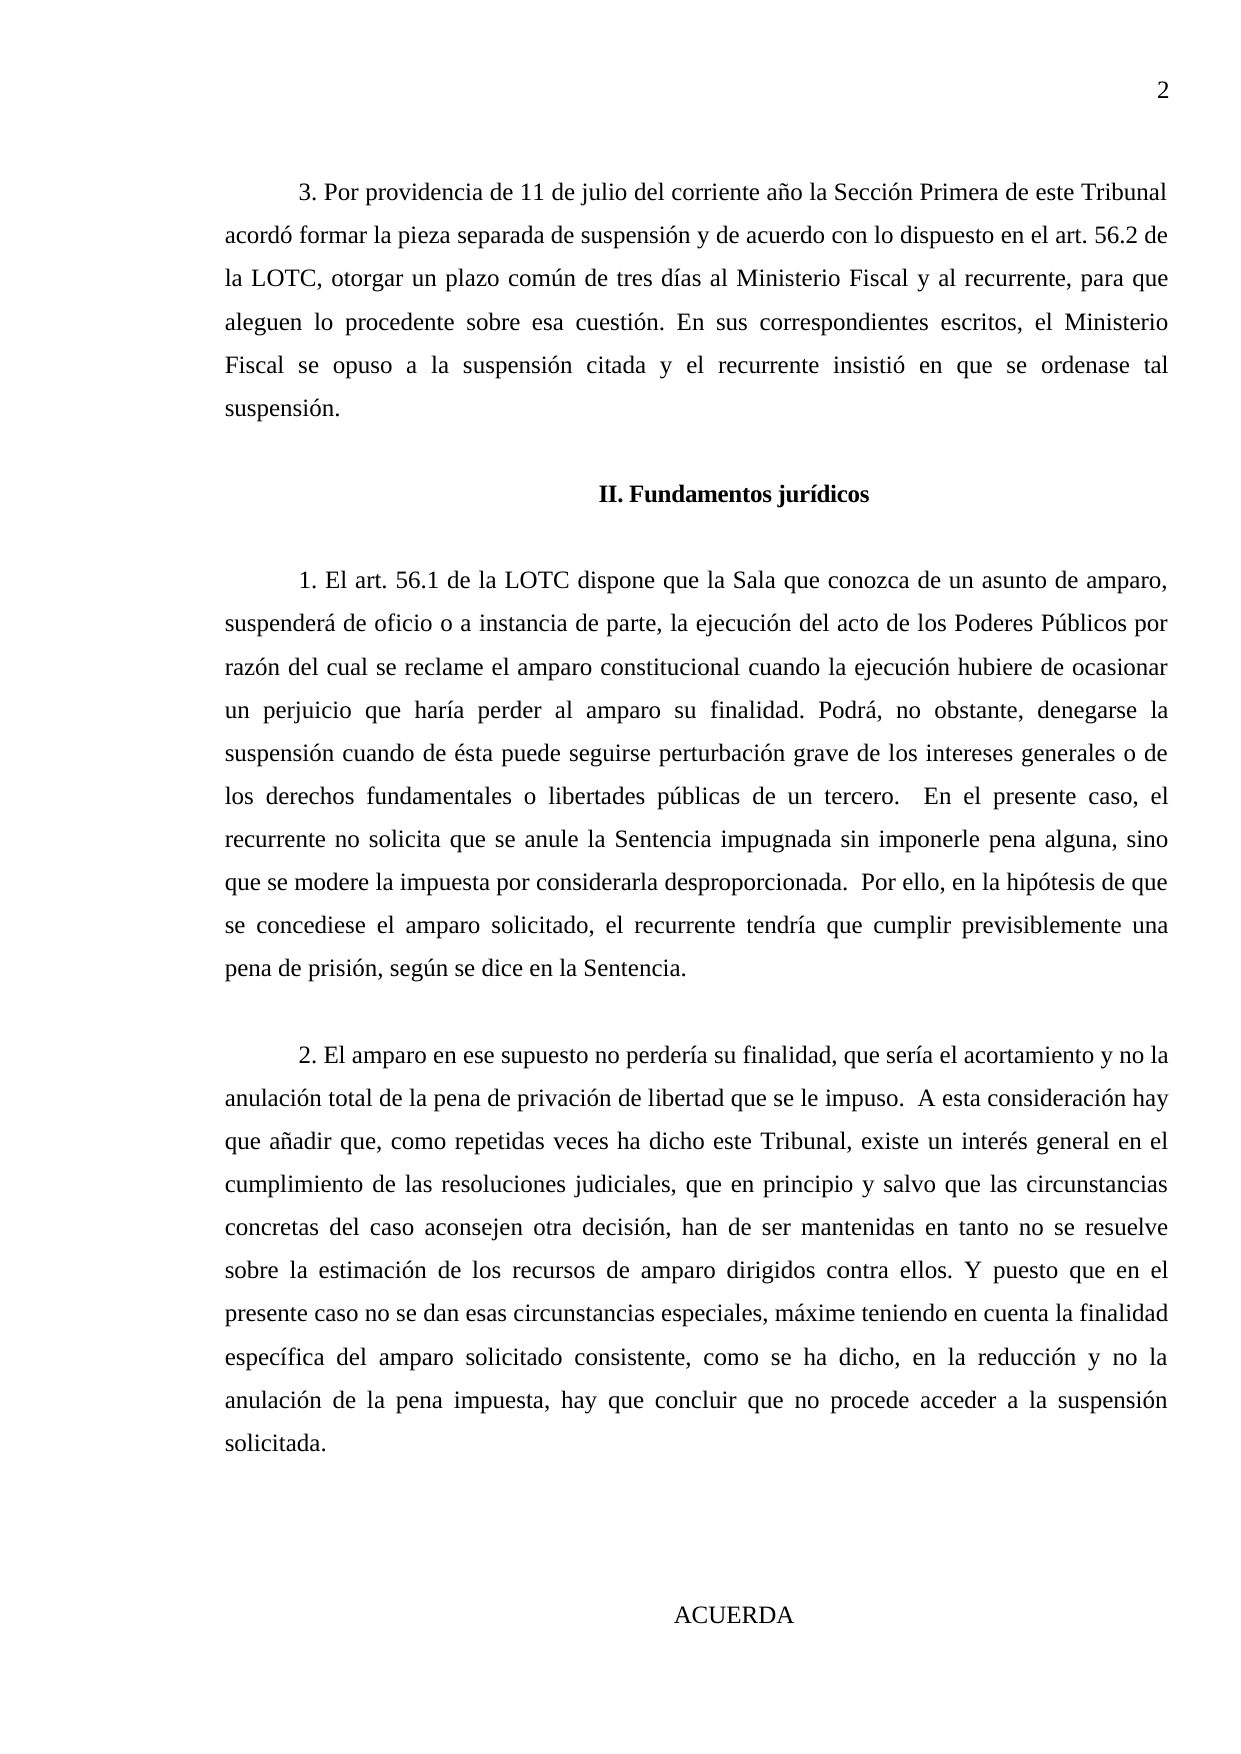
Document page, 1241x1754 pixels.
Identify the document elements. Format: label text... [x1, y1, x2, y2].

text ACUERDA [224, 1600, 1169, 1629]
text 3. Por providencia de 11 de julio del corriente año la Sección Primera de este Tribunal acordó formar la pieza separada de suspensión y de acuerdo con lo dispuesto en el art. 56.2 de la LOTC, otorgar un plazo común de tres días al Ministerio Fiscal y al recurrente, para que aleguen lo procedente sobre esa cuestión. En sus correspondientes escritos, el Ministerio Fiscal se opuso a la suspensión citada y el recurrente insistió en que se ordenase tal suspensión. [224, 177, 1169, 422]
subtitle II. Fundamentos jurídicos [224, 479, 1169, 508]
text 2. El amparo en ese supuesto no perdería su finalidad, que sería el acortamiento y no la anulación total de la pena de privación de libertad que se le impuso. A esta consideración hay que añadir que, como repetidas veces ha dicho este Tribunal, existe un interés general en el cumplimiento de las resoluciones judiciales, que en principio y salvo que las circunstancias concretas del caso aconsejen otra decisión, han de ser mantenidas en tanto no se resuelve sobre la estimación de los recursos de amparo dirigidos contra ellos. Y puesto que en el presente caso no se dan esas circunstancias especiales, máxime teniendo en cuenta la finalidad específica del amparo solicitado consistente, como se ha dicho, en la reducción y no la anulación de la pena impuesta, hay que concluir que no procede acceder a la suspensión solicitada. [224, 1040, 1169, 1457]
text 1. El art. 56.1 de la LOTC dispone que la Sala que conozca de un asunto de amparo, suspenderá de oficio o a instancia de parte, la ejecución del acto de los Poderes Públicos por razón del cual se reclame el amparo constitucional cuando la ejecución hubiere de ocasionar un perjuicio que haría perder al amparo su finalidad. Podrá, no obstante, denegarse la suspensión cuando de ésta puede seguirse perturbación grave de los intereses generales o de los derechos fundamentales o libertades públicas de un tercero. En el presente caso, el recurrente no solicita que se anule la Sentencia impugnada sin imponerle pena alguna, sino que se modere la impuesta por considerarla desproporcionada. Por ello, en la hipótesis de que se concediese el amparo solicitado, el recurrente tendría que cumplir previsiblemente una pena de prisión, según se dice en la Sentencia. [224, 565, 1169, 982]
